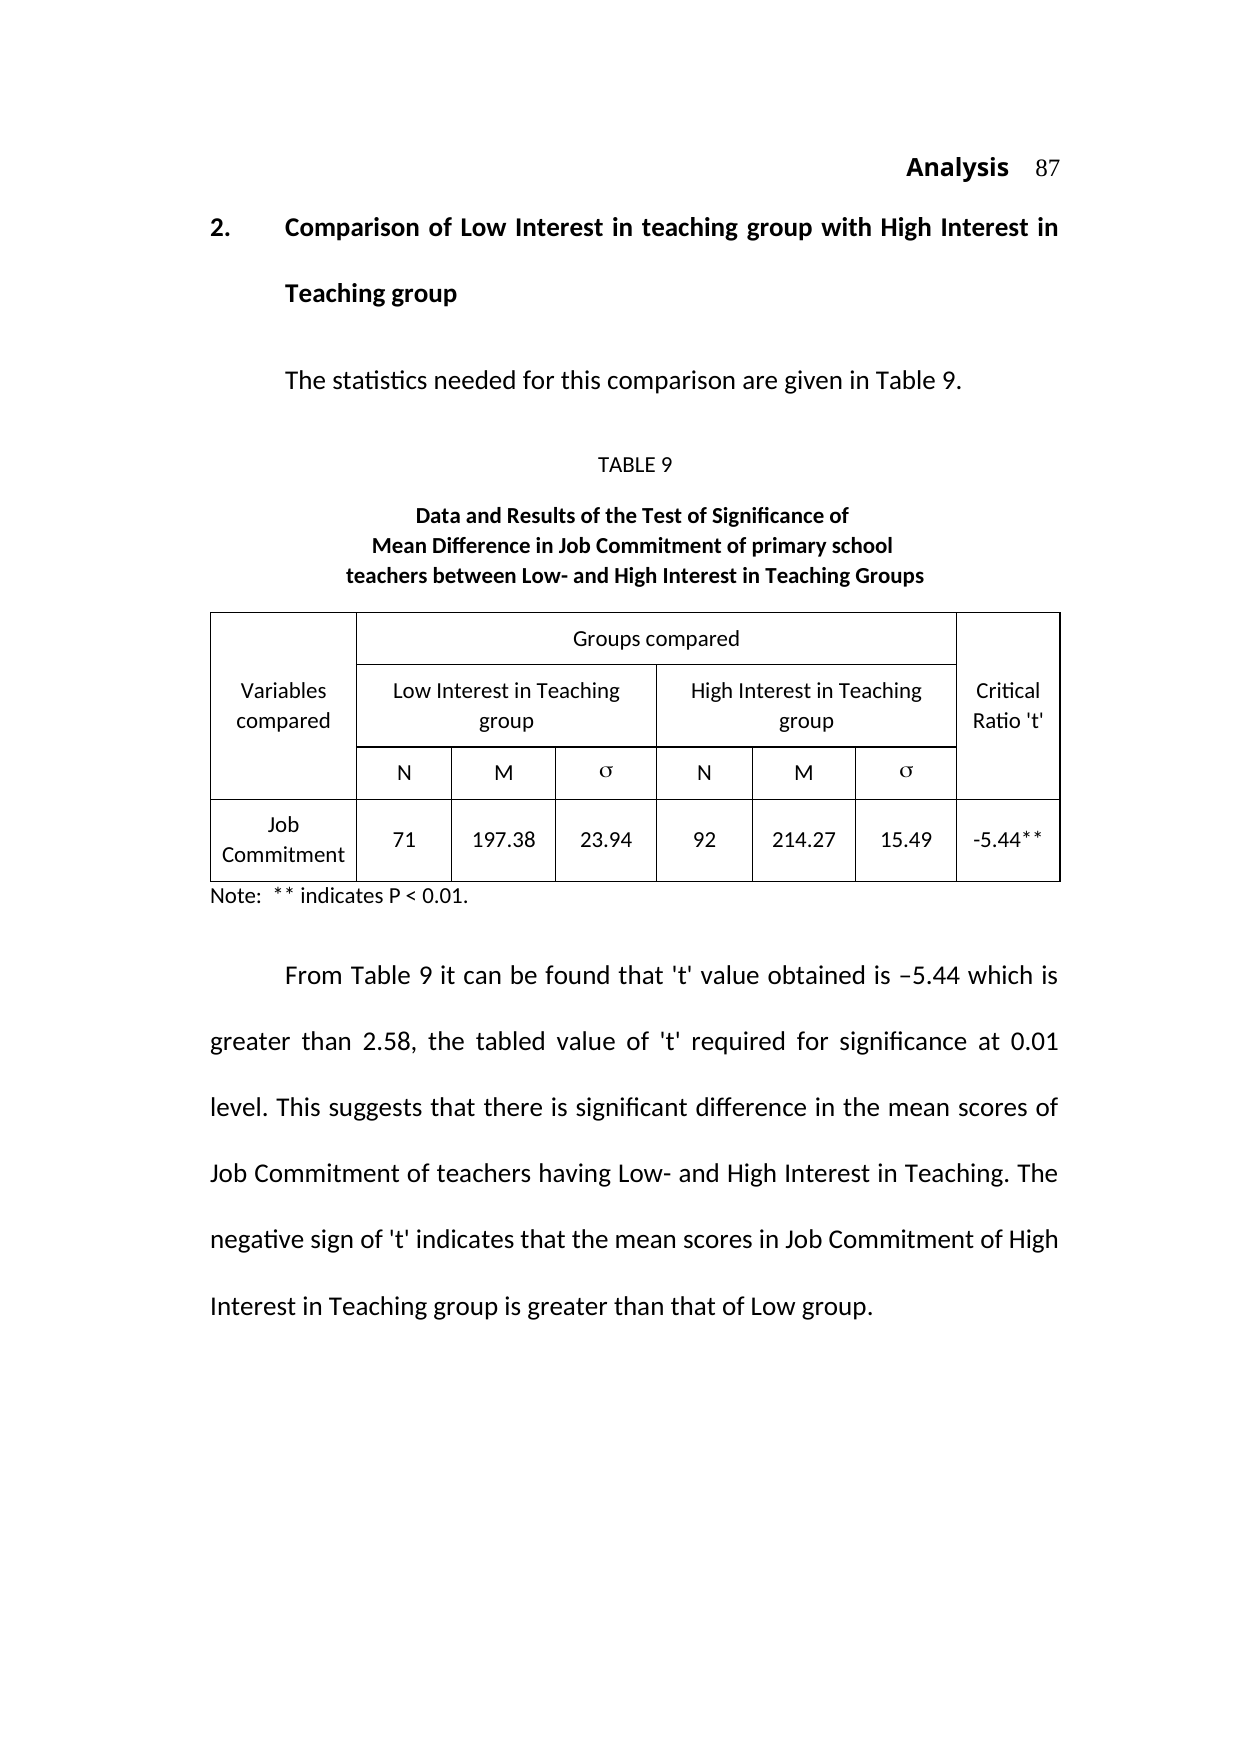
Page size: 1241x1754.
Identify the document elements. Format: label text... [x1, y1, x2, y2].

text TABLE 9 [210, 450, 1060, 478]
text Note: ** indicates P < 0.01. [210, 882, 1060, 910]
table_cell Job Commitment [211, 800, 356, 881]
table_cell 15.49 [856, 800, 956, 881]
table_cell High Interest in Teaching group [657, 665, 956, 746]
table_cell -5.44** [957, 800, 1059, 881]
table_cell N [357, 748, 451, 798]
table_header Variables compared [211, 613, 356, 798]
table_header Critical Ratio 't' [957, 613, 1059, 798]
table_cell [556, 748, 656, 798]
table_cell 23.94 [556, 800, 656, 881]
table_cell 197.38 [452, 800, 555, 881]
table_header Groups compared [357, 613, 956, 664]
table_cell 214.27 [753, 800, 855, 881]
text The statistics needed for this comparison are given in Table 9. [210, 363, 1060, 396]
table_cell N [657, 748, 752, 798]
text 2. Comparison of Low Interest in teaching group with High Interest in Teaching group [210, 210, 1060, 309]
table_cell 92 [657, 800, 752, 881]
text Data and Results of the Test of Significance of Mean Difference in Job Commitment of primary school teachers between Low- and High Interest in Teaching Groups [210, 501, 1060, 589]
table_cell 71 [357, 800, 451, 881]
text From Table 9 it can be found that 't' value obtained is –5.44 which is greater than 2.58, the tabled value of 't' required for significance at 0.01 level. This suggests that there is significant difference in the mean scores of Job Commitment of teachers having Low- and High Interest in Teaching. The negative sign of 't' indicates that the mean scores in Job Commitment of High Interest in Teaching group is greater than that of Low group. [210, 958, 1060, 1322]
table_cell M [753, 748, 855, 798]
table_cell M [452, 748, 555, 798]
table_cell Low Interest in Teaching group [357, 665, 656, 746]
table_cell [856, 748, 956, 798]
